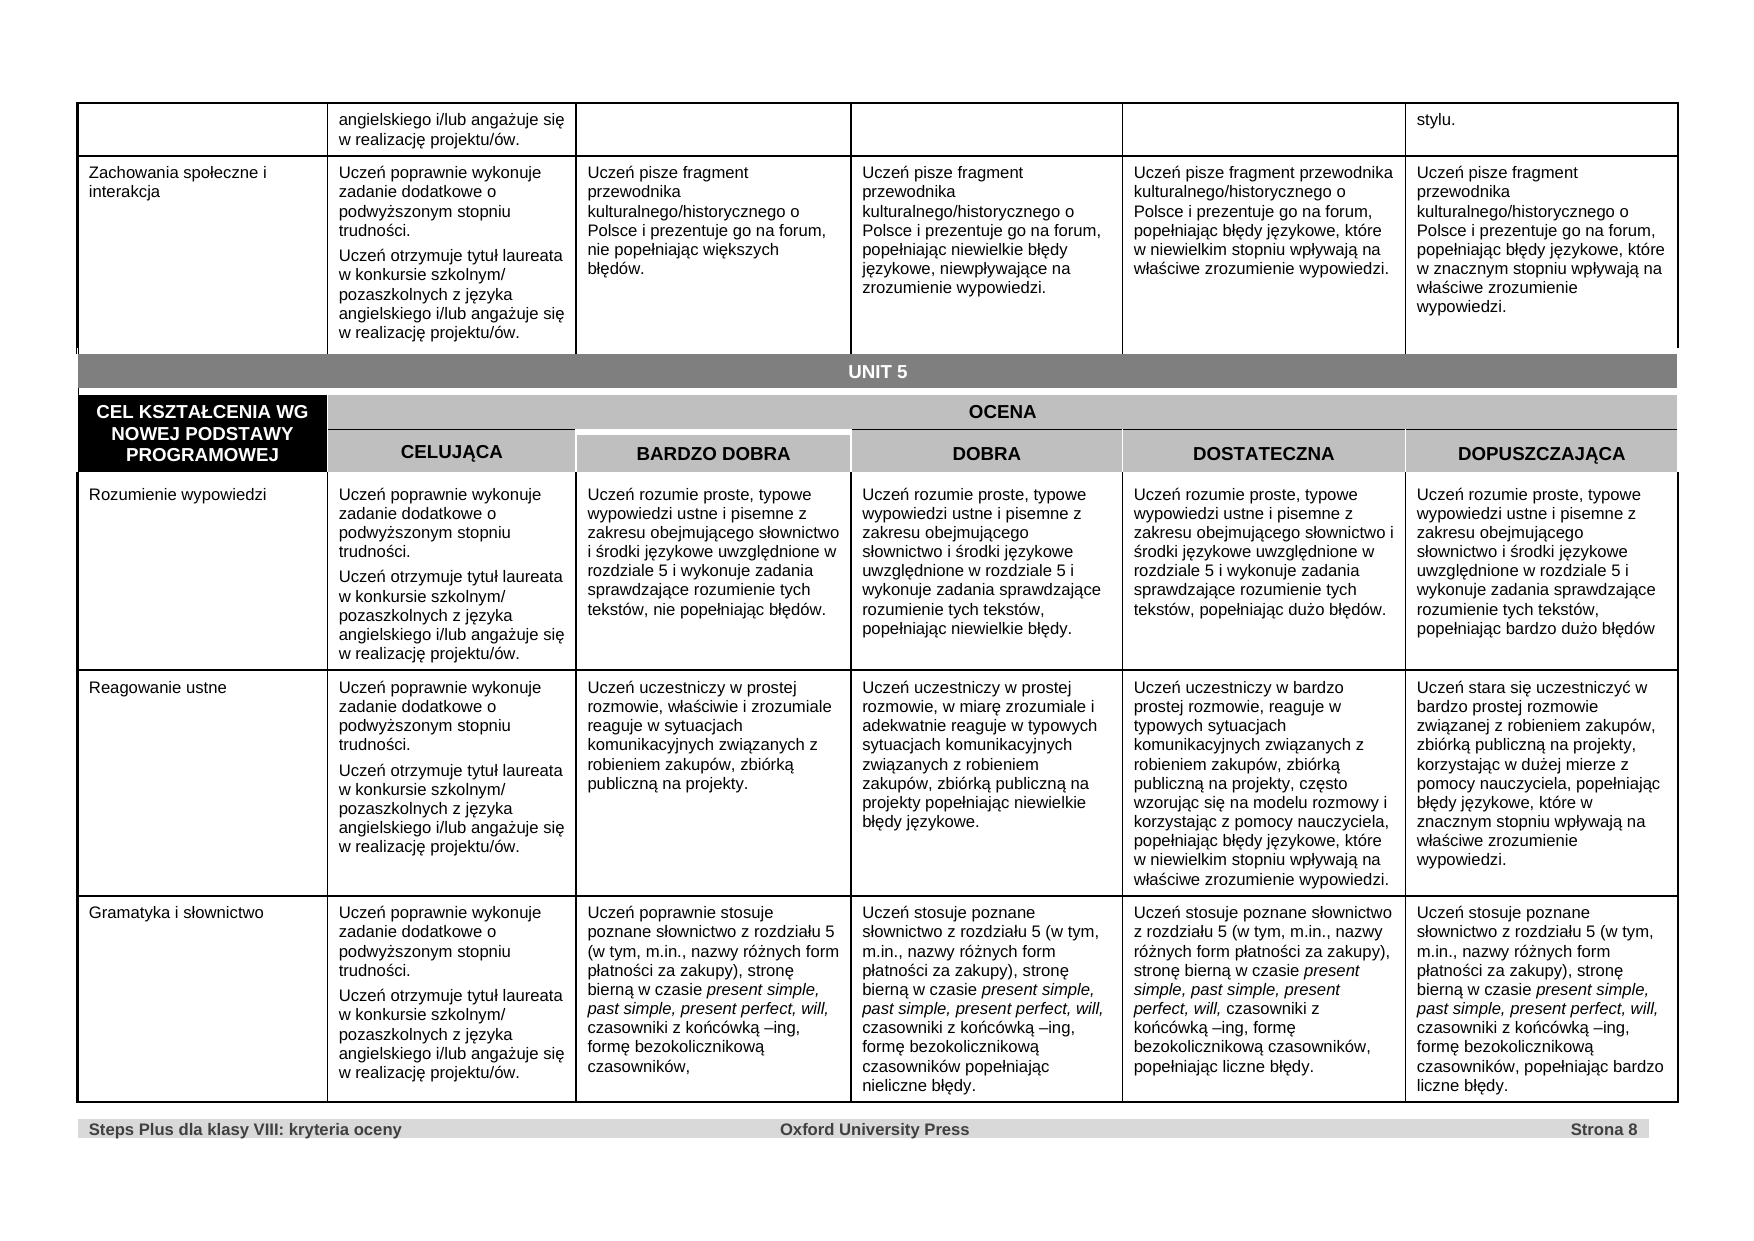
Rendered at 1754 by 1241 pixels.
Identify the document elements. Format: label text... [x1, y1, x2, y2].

table_cell Gramatyka i słownictwo [79, 897, 327, 1101]
table_cell Uczeń pisze fragment przewodnika kulturalnego/historycznego o Polsce i prezentuje go na forum, popełniając błędy językowe, które w znacznym stopniu wpływają na właściwe zrozumienie wypowiedzi. [1406, 157, 1677, 348]
table_cell Zachowania społeczne i interakcja [79, 157, 327, 348]
table_cell Uczeń rozumie proste, typowe wypowiedzi ustne i pisemne z zakresu obejmującego słownictwo i środki językowe uwzględnione w rozdziale 5 i wykonuje zadania sprawdzające rozumienie tych tekstów, popełniając niewielkie błędy. [852, 478, 1122, 669]
table_cell Uczeń uczestniczy w prostej rozmowie, właściwie i zrozumiale reaguje w sytuacjach komunikacyjnych związanych z robieniem zakupów, zbiórką publiczną na projekty. [577, 671, 850, 895]
table_cell Uczeń poprawnie stosuje poznane słownictwo z rozdziału 5 (w tym, m.in., nazwy różnych form płatności za zakupy), stronę bierną w czasie present simple, past simple, present perfect, will, czasowniki z końcówką –ing, formę bezokolicznikową czasowników, [577, 897, 850, 1101]
table_cell Rozumienie wypowiedzi [79, 478, 327, 669]
table_cell Uczeń pisze fragment przewodnika kulturalnego/historycznego o Polsce i prezentuje go na forum, popełniając błędy językowe, które w niewielkim stopniu wpływają na właściwe zrozumienie wypowiedzi. [1123, 157, 1405, 348]
table_cell Uczeń uczestniczy w bardzo prostej rozmowie, reaguje w typowych sytuacjach komunikacyjnych związanych z robieniem zakupów, zbiórką publiczną na projekty, często wzorując się na modelu rozmowy i korzystając z pomocy nauczyciela, popełniając błędy językowe, które w niewielkim stopniu wpływają na właściwe zrozumienie wypowiedzi. [1123, 671, 1405, 895]
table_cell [328, 104, 575, 155]
table_cell UNIT 5 [78, 354, 1677, 388]
table_cell Uczeń pisze fragment przewodnika kulturalnego/historycznego o Polsce i prezentuje go na forum, popełniając niewielkie błędy językowe, niewpływające na zrozumienie wypowiedzi. [852, 157, 1122, 348]
table_cell CELUJĄCA [328, 430, 575, 472]
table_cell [328, 897, 575, 1101]
table_cell OCENA [328, 395, 1677, 429]
table_cell Uczeń stosuje poznane słownictwo z rozdziału 5 (w tym, m.in., nazwy różnych form płatności za zakupy), stronę bierną w czasie present simple, past simple, present perfect, will, czasowniki z końcówką –ing, formę bezokolicznikową czasowników, popełniając bardzo liczne błędy. [1406, 897, 1677, 1101]
table_cell Uczeń stosuje poznane słownictwo z rozdziału 5 (w tym, m.in., nazwy różnych form płatności za zakupy), stronę bierną w czasie present simple, past simple, present perfect, will, czasowniki z końcówką –ing, formę bezokolicznikową czasowników, popełniając liczne błędy. [1123, 897, 1405, 1101]
table_cell Reagowanie ustne [79, 671, 327, 895]
table_cell Uczeń rozumie proste, typowe wypowiedzi ustne i pisemne z zakresu obejmującego słownictwo i środki językowe uwzględnione w rozdziale 5 i wykonuje zadania sprawdzające rozumienie tych tekstów, popełniając bardzo dużo błędów [1406, 478, 1677, 669]
table_cell CEL KSZTAŁCENIA WG NOWEJ PODSTAWY PROGRAMOWEJ [78, 389, 327, 472]
table_cell Uczeń uczestniczy w prostej rozmowie, w miarę zrozumiale i adekwatnie reaguje w typowych sytuacjach komunikacyjnych związanych z robieniem zakupów, zbiórką publiczną na projekty popełniając niewielkie błędy językowe. [852, 671, 1122, 895]
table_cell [1406, 104, 1677, 155]
table_cell DOSTATECZNA [1123, 430, 1405, 472]
table_cell BARDZO DOBRA [577, 435, 850, 472]
table_cell Uczeń stara się uczestniczyć w bardzo prostej rozmowie związanej z robieniem zakupów, zbiórką publiczną na projekty, korzystając w dużej mierze z pomocy nauczyciela, popełniając błędy językowe, które w znacznym stopniu wpływają na właściwe zrozumienie wypowiedzi. [1406, 671, 1677, 895]
table_cell DOBRA [852, 430, 1122, 472]
table_cell Uczeń rozumie proste, typowe wypowiedzi ustne i pisemne z zakresu obejmującego słownictwo i środki językowe uwzględnione w rozdziale 5 i wykonuje zadania sprawdzające rozumienie tych tekstów, nie popełniając błędów. [577, 478, 850, 669]
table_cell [852, 104, 1122, 155]
table_cell Uczeń rozumie proste, typowe wypowiedzi ustne i pisemne z zakresu obejmującego słownictwo i środki językowe uwzględnione w rozdziale 5 i wykonuje zadania sprawdzające rozumienie tych tekstów, popełniając dużo błędów. [1123, 478, 1405, 669]
table_cell Uczeń pisze fragment przewodnika kulturalnego/historycznego o Polsce i prezentuje go na forum, nie popełniając większych błędów. [577, 157, 850, 348]
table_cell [577, 104, 850, 155]
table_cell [79, 104, 327, 155]
table_cell Uczeń stosuje poznane słownictwo z rozdziału 5 (w tym, m.in., nazwy różnych form płatności za zakupy), stronę bierną w czasie present simple, past simple, present perfect, will, czasowniki z końcówką –ing, formę bezokolicznikową czasowników popełniając nieliczne błędy. [852, 897, 1122, 1101]
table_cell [1123, 104, 1405, 155]
table_cell DOPUSZCZAJĄCA [1406, 430, 1677, 472]
